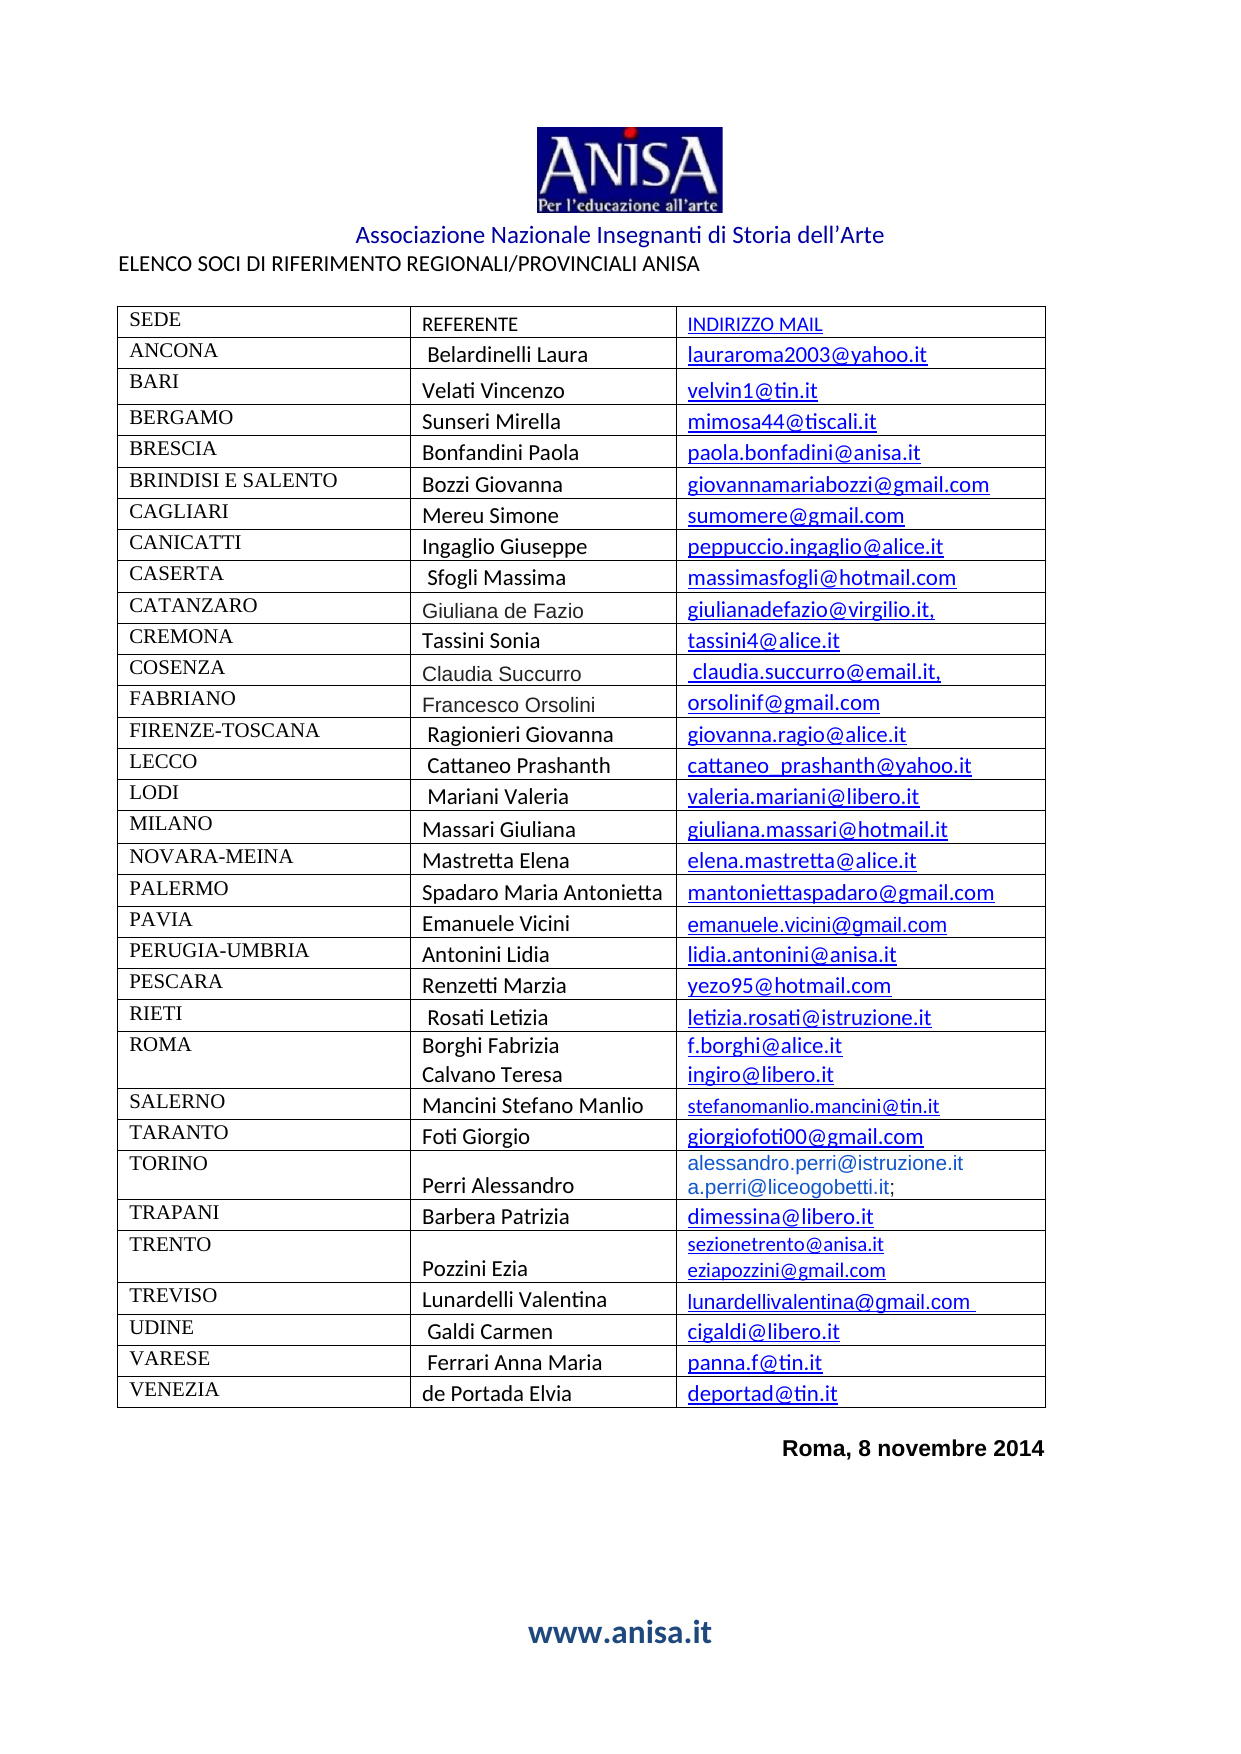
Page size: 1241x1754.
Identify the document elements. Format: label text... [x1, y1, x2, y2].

table_cell panna.f@tin.it [677, 1346, 1045, 1376]
table_cell peppuccio.ingaglio@alice.it [677, 530, 1045, 560]
table_cell mimosa44@tiscali.it [677, 405, 1045, 435]
table_cell CATANZARO [118, 593, 410, 623]
table_cell PERUGIA-UMBRIA [118, 938, 410, 968]
table_cell TRAPANI [118, 1200, 410, 1230]
table_cell Pozzini Ezia [411, 1231, 676, 1282]
table_cell emanuele.vicini@gmail.com [677, 907, 1045, 937]
table_cell ANCONA [118, 338, 410, 368]
table_header REFERENTE [411, 307, 676, 337]
table_cell Ragionieri Giovanna [411, 718, 676, 748]
table_cell dimessina@libero.it [677, 1200, 1045, 1230]
table_cell Renzetti Marzia [411, 969, 676, 999]
table_cell Massari Giuliana [411, 811, 676, 843]
table_cell TORINO [118, 1151, 410, 1199]
table_cell lidia.antonini@anisa.it [677, 938, 1045, 968]
table_cell Claudia Succurro [411, 655, 676, 685]
table_cell UDINE [118, 1315, 410, 1345]
table_cell BRINDISI E SALENTO [118, 468, 410, 498]
table_cell TREVISO [118, 1283, 410, 1313]
table_cell LECCO [118, 749, 410, 779]
table_cell lunardellivalentina@gmail.com [677, 1283, 1045, 1313]
table_cell cattaneo_prashanth@yahoo.it [677, 749, 1045, 779]
table_cell CAGLIARI [118, 499, 410, 529]
table_cell Emanuele Vicini [411, 907, 676, 937]
text Roma, 8 novembre 2014 [118, 1435, 1122, 1461]
table_cell Belardinelli Laura [411, 338, 676, 368]
table_cell LODI [118, 780, 410, 810]
table_cell massimasfogli@hotmail.com [677, 561, 1045, 592]
table_header SEDE [118, 307, 410, 337]
table_cell Bozzi Giovanna [411, 468, 676, 498]
table_cell Velati Vincenzo [411, 369, 676, 404]
table_cell giorgiofoti00@gmail.com [677, 1120, 1045, 1150]
table_cell valeria.mariani@libero.it [677, 780, 1045, 810]
table_cell Borghi Fabrizia Calvano Teresa [411, 1032, 676, 1088]
table_cell giulianadefazio@virgilio.it, [677, 593, 1045, 623]
table_cell CANICATTI [118, 530, 410, 560]
table_cell yezo95@hotmail.com [677, 969, 1045, 999]
table_cell Galdi Carmen [411, 1315, 676, 1345]
table_cell SALERNO [118, 1089, 410, 1119]
table_cell alessandro.perri@istruzione.it a.perri@liceogobetti.it; [677, 1151, 1045, 1199]
table_cell Mastretta Elena [411, 844, 676, 874]
table_cell MILANO [118, 811, 410, 843]
table_cell lauraroma2003@yahoo.it [677, 338, 1045, 368]
table_cell orsolinif@gmail.com [677, 686, 1045, 717]
table_cell BRESCIA [118, 436, 410, 467]
table_cell Spadaro Maria Antonietta [411, 875, 676, 906]
table_cell Francesco Orsolini [411, 686, 676, 717]
table_cell letizia.rosati@istruzione.it [677, 1000, 1045, 1031]
table_cell PESCARA [118, 969, 410, 999]
table_cell Sunseri Mirella [411, 405, 676, 435]
table_cell Cattaneo Prashanth [411, 749, 676, 779]
table_cell Sfogli Massima [411, 561, 676, 592]
table_cell ROMA [118, 1032, 410, 1088]
table_cell BERGAMO [118, 405, 410, 435]
table_cell Mariani Valeria [411, 780, 676, 810]
table_cell Bonfandini Paola [411, 436, 676, 467]
table_cell Mancini Stefano Manlio [411, 1089, 676, 1119]
table_cell Perri Alessandro [411, 1151, 676, 1199]
table_cell velvin1@tin.it [677, 369, 1045, 404]
table_cell de Portada Elvia [411, 1377, 676, 1407]
table_header INDIRIZZO MAIL [677, 307, 1045, 337]
table_cell claudia.succurro@email.it, [677, 655, 1045, 685]
table_cell paola.bonfadini@anisa.it [677, 436, 1045, 467]
table_cell VENEZIA [118, 1377, 410, 1407]
table_cell giovanna.ragio@alice.it [677, 718, 1045, 748]
table_cell f.borghi@alice.it ingiro@libero.it [677, 1032, 1045, 1088]
table_cell Mereu Simone [411, 499, 676, 529]
table_cell Antonini Lidia [411, 938, 676, 968]
table_cell giovannamariabozzi@gmail.com [677, 468, 1045, 498]
table_cell sumomere@gmail.com [677, 499, 1045, 529]
table_cell PALERMO [118, 875, 410, 906]
table_cell Barbera Patrizia [411, 1200, 676, 1230]
table_cell Lunardelli Valentina [411, 1283, 676, 1313]
table_cell cigaldi@libero.it [677, 1315, 1045, 1345]
table_cell NOVARA-MEINA [118, 844, 410, 874]
table_cell TARANTO [118, 1120, 410, 1150]
table_cell Giuliana de Fazio [411, 593, 676, 623]
table_cell FIRENZE-TOSCANA [118, 718, 410, 748]
table_cell Tassini Sonia [411, 624, 676, 654]
table_cell CASERTA [118, 561, 410, 592]
table_cell sezionetrento@anisa.it eziapozzini@gmail.com [677, 1231, 1045, 1282]
table_cell stefanomanlio.mancini@tin.it [677, 1089, 1045, 1119]
table_cell Rosati Letizia [411, 1000, 676, 1031]
table_cell elena.mastretta@alice.it [677, 844, 1045, 874]
table_cell mantoniettaspadaro@gmail.com [677, 875, 1045, 906]
table_cell RIETI [118, 1000, 410, 1031]
table_cell CREMONA [118, 624, 410, 654]
table_cell Ingaglio Giuseppe [411, 530, 676, 560]
table_cell FABRIANO [118, 686, 410, 717]
table_cell tassini4@alice.it [677, 624, 1045, 654]
table_cell Ferrari Anna Maria [411, 1346, 676, 1376]
table_cell deportad@tin.it [677, 1377, 1045, 1407]
text ELENCO SOCI DI RIFERIMENTO REGIONALI/PROVINCIALI ANISA [118, 249, 1122, 278]
table_cell giuliana.massari@hotmail.it [677, 811, 1045, 843]
table_cell Foti Giorgio [411, 1120, 676, 1150]
table_cell VARESE [118, 1346, 410, 1376]
table_cell PAVIA [118, 907, 410, 937]
table_cell TRENTO [118, 1231, 410, 1282]
table_cell BARI [118, 369, 410, 404]
table_cell COSENZA [118, 655, 410, 685]
